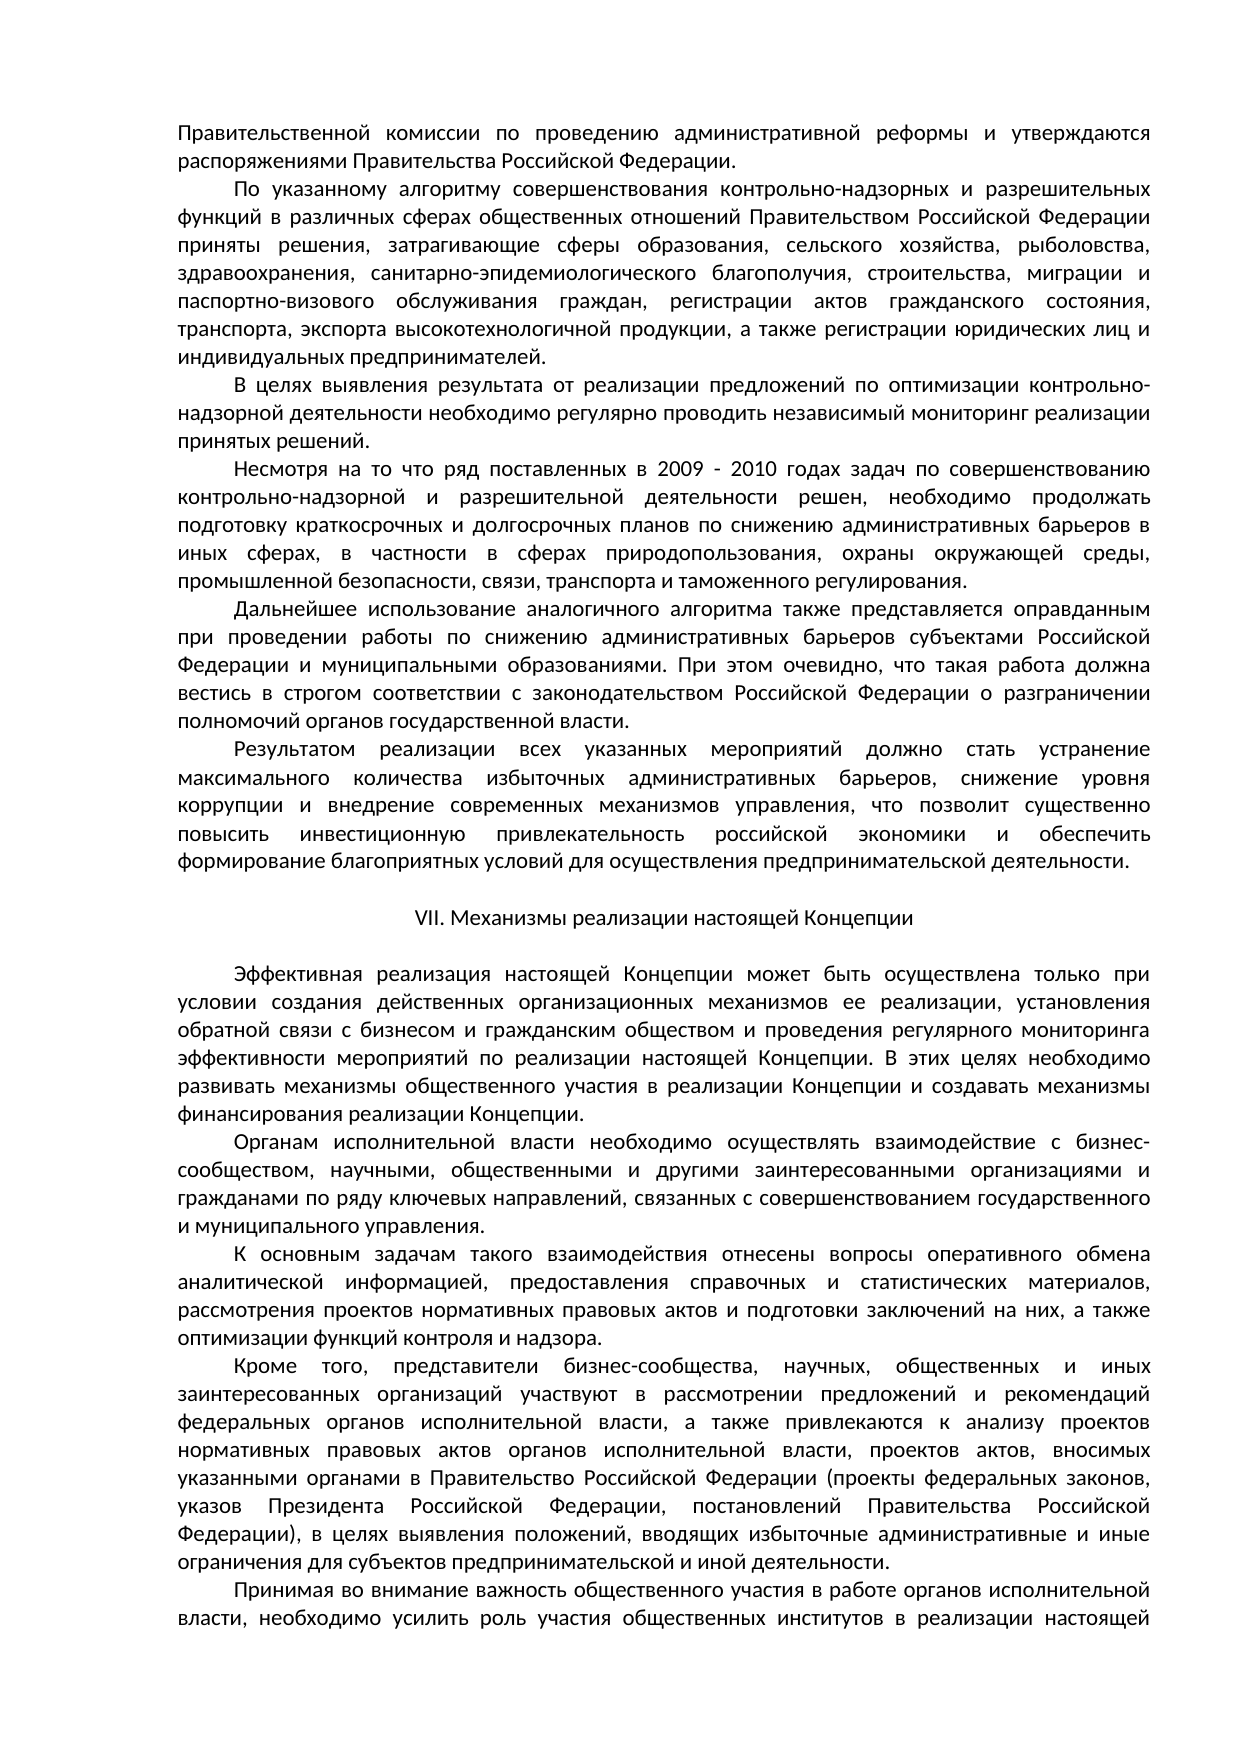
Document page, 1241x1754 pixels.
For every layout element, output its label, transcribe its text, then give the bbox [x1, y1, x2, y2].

text Органам исполнительной власти необходимо осуществлять взаимодействие с бизнес-сообществом, научными, общественными и другими заинтересованными организациями и гражданами по ряду ключевых направлений, связанных с совершенствованием государственного и муниципального управления. [177, 1127, 1152, 1239]
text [177, 1575, 1152, 1631]
text Результатом реализации всех указанных мероприятий должно стать устранение максимального количества избыточных административных барьеров, снижение уровня коррупции и внедрение современных механизмов управления, что позволит существенно повысить инвестиционную привлекательность российской экономики и обеспечить формирование благоприятных условий для осуществления предпринимательской деятельности. [177, 734, 1152, 875]
text Несмотря на то что ряд поставленных в 2009 - 2010 годах задач по совершенствованию контрольно-надзорной и разрешительной деятельности решен, необходимо продолжать подготовку краткосрочных и долгосрочных планов по снижению административных барьеров в иных сферах, в частности в сферах природопользования, охраны окружающей среды, промышленной безопасности, связи, транспорта и таможенного регулирования. [177, 454, 1152, 594]
text В целях выявления результата от реализации предложений по оптимизации контрольно-надзорной деятельности необходимо регулярно проводить независимый мониторинг реализации принятых решений. [177, 370, 1152, 454]
text VII. Механизмы реализации настоящей Концепции [177, 903, 1152, 931]
text Дальнейшее использование аналогичного алгоритма также представляется оправданным при проведении работы по снижению административных барьеров субъектами Российской Федерации и муниципальными образованиями. При этом очевидно, что такая работа должна вестись в строгом соответствии с законодательством Российской Федерации о разграничении полномочий органов государственной власти. [177, 594, 1152, 734]
text К основным задачам такого взаимодействия отнесены вопросы оперативного обмена аналитической информацией, предоставления справочных и статистических материалов, рассмотрения проектов нормативных правовых актов и подготовки заключений на них, а также оптимизации функций контроля и надзора. [177, 1239, 1152, 1351]
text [177, 118, 1152, 174]
text По указанному алгоритму совершенствования контрольно-надзорных и разрешительных функций в различных сферах общественных отношений Правительством Российской Федерации приняты решения, затрагивающие сферы образования, сельского хозяйства, рыболовства, здравоохранения, санитарно-эпидемиологического благополучия, строительства, миграции и паспортно-визового обслуживания граждан, регистрации актов гражданского состояния, транспорта, экспорта высокотехнологичной продукции, а также регистрации юридических лиц и индивидуальных предпринимателей. [177, 174, 1152, 370]
text Эффективная реализация настоящей Концепции может быть осуществлена только при условии создания действенных организационных механизмов ее реализации, установления обратной связи с бизнесом и гражданским обществом и проведения регулярного мониторинга эффективности мероприятий по реализации настоящей Концепции. В этих целях необходимо развивать механизмы общественного участия в реализации Концепции и создавать механизмы финансирования реализации Концепции. [177, 959, 1152, 1127]
text Кроме того, представители бизнес-сообщества, научных, общественных и иных заинтересованных организаций участвуют в рассмотрении предложений и рекомендаций федеральных органов исполнительной власти, а также привлекаются к анализу проектов нормативных правовых актов органов исполнительной власти, проектов актов, вносимых указанными органами в Правительство Российской Федерации (проекты федеральных законов, указов Президента Российской Федерации, постановлений Правительства Российской Федерации), в целях выявления положений, вводящих избыточные административные и иные ограничения для субъектов предпринимательской и иной деятельности. [177, 1351, 1152, 1575]
